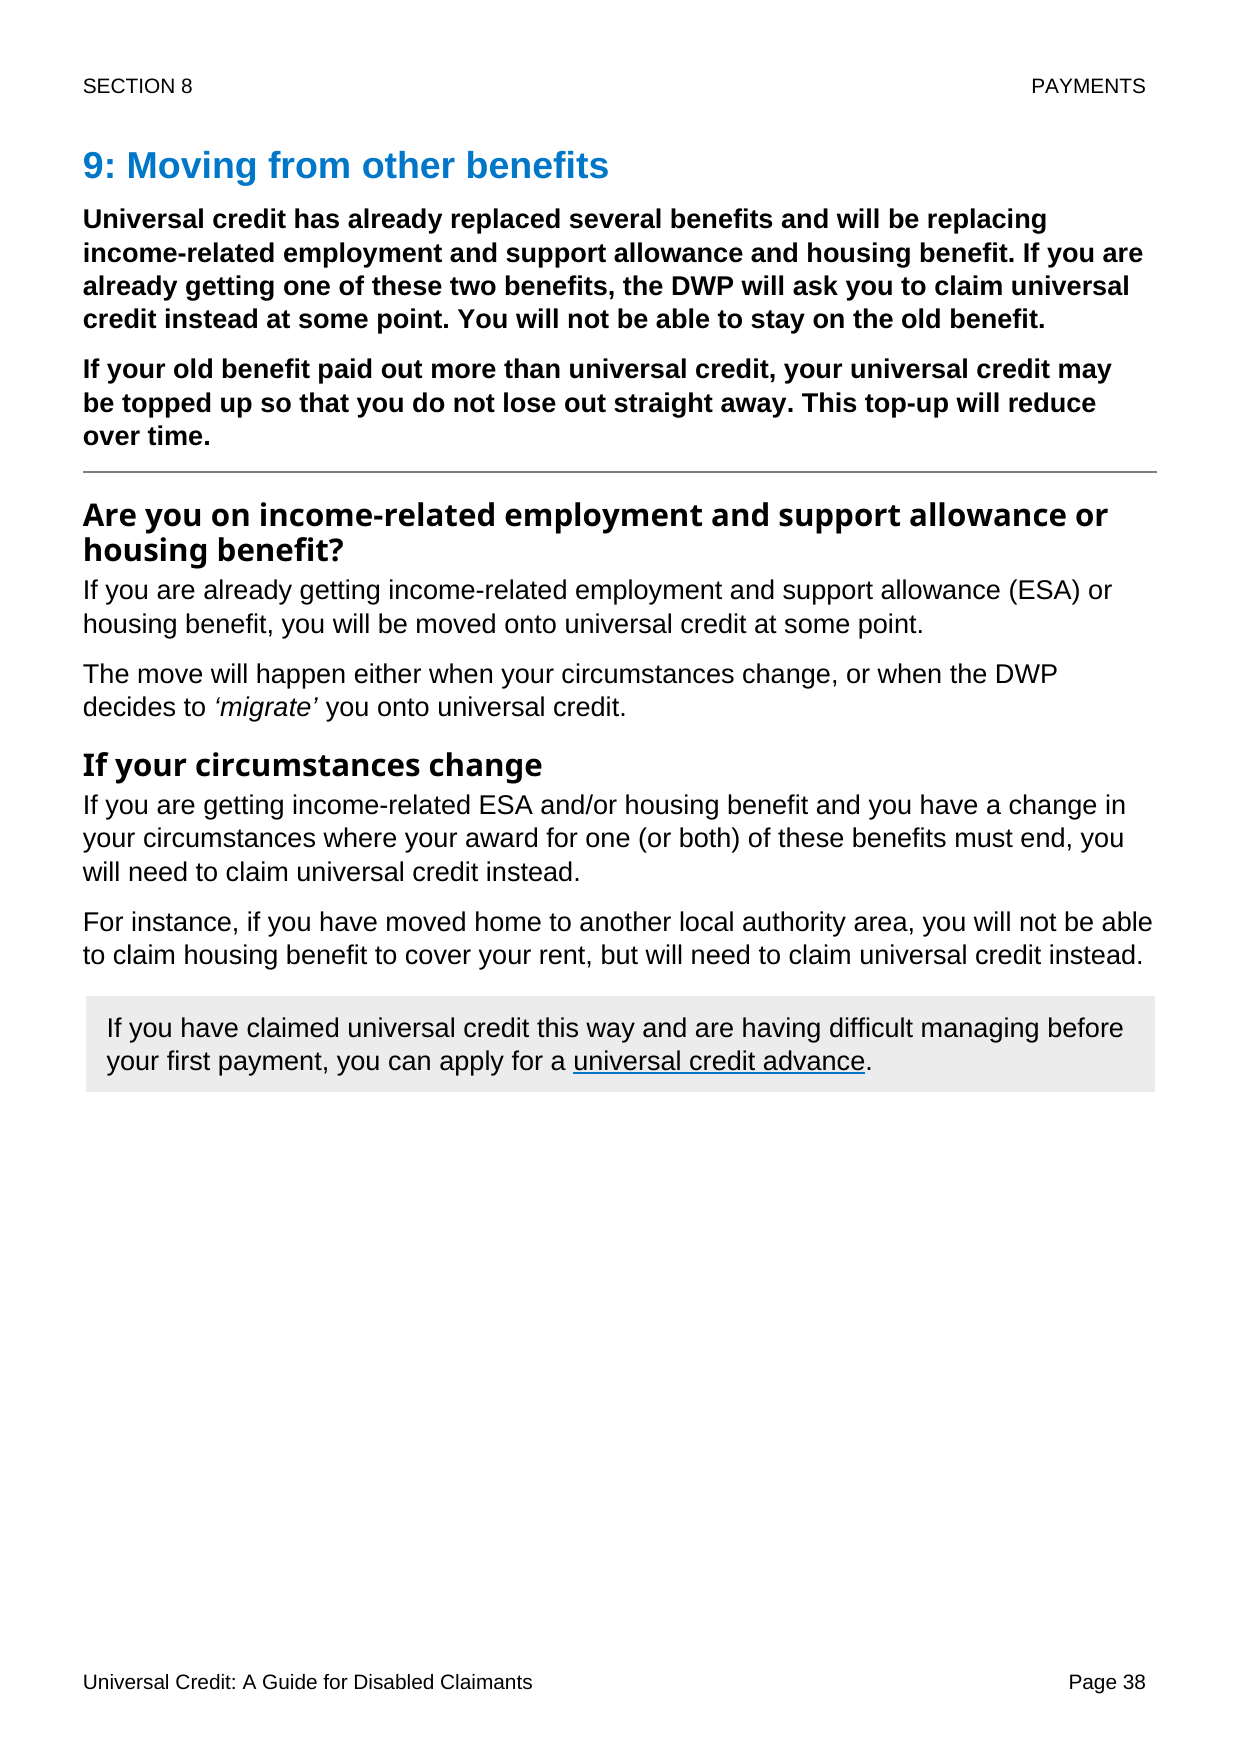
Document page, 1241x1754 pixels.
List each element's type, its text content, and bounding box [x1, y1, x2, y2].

text Universal credit has already replaced several benefits and will be replacing income-related employment and support allowance and housing benefit. If you are already getting one of these two benefits, the DWP will ask you to claim universal credit instead at some point. You will not be able to stay on the old benefit. [83, 202, 1157, 336]
subtitle 9: Moving from other benefits [83, 142, 1157, 188]
text The move will happen either when your circumstances change, or when the DWP decides to ‘migrate’ you onto universal credit. [83, 656, 1157, 723]
text If your old benefit paid out more than universal credit, your universal credit may be topped up so that you do not lose out straight away. This top-up will reduce over time. [83, 352, 1157, 471]
subtitle Are you on income-related employment and support allowance or housing benefit? [83, 498, 1157, 569]
text If you have claimed universal credit this way and are having difficult managing before your first payment, you can apply for a universal credit advance. [98, 1009, 1142, 1079]
text If you are getting income-related ESA and/or housing benefit and you have a change in your circumstances where your award for one (or both) of these benefits must end, you will need to claim universal credit instead. [83, 788, 1157, 888]
subtitle If your circumstances change [83, 748, 1157, 783]
text If you are already getting income-related employment and support allowance (ESA) or housing benefit, you will be moved onto universal credit at some point. [83, 573, 1157, 640]
text For instance, if you have moved home to another local authority area, you will not be able to claim housing benefit to cover your rent, but will need to claim universal credit instead. [83, 904, 1157, 971]
